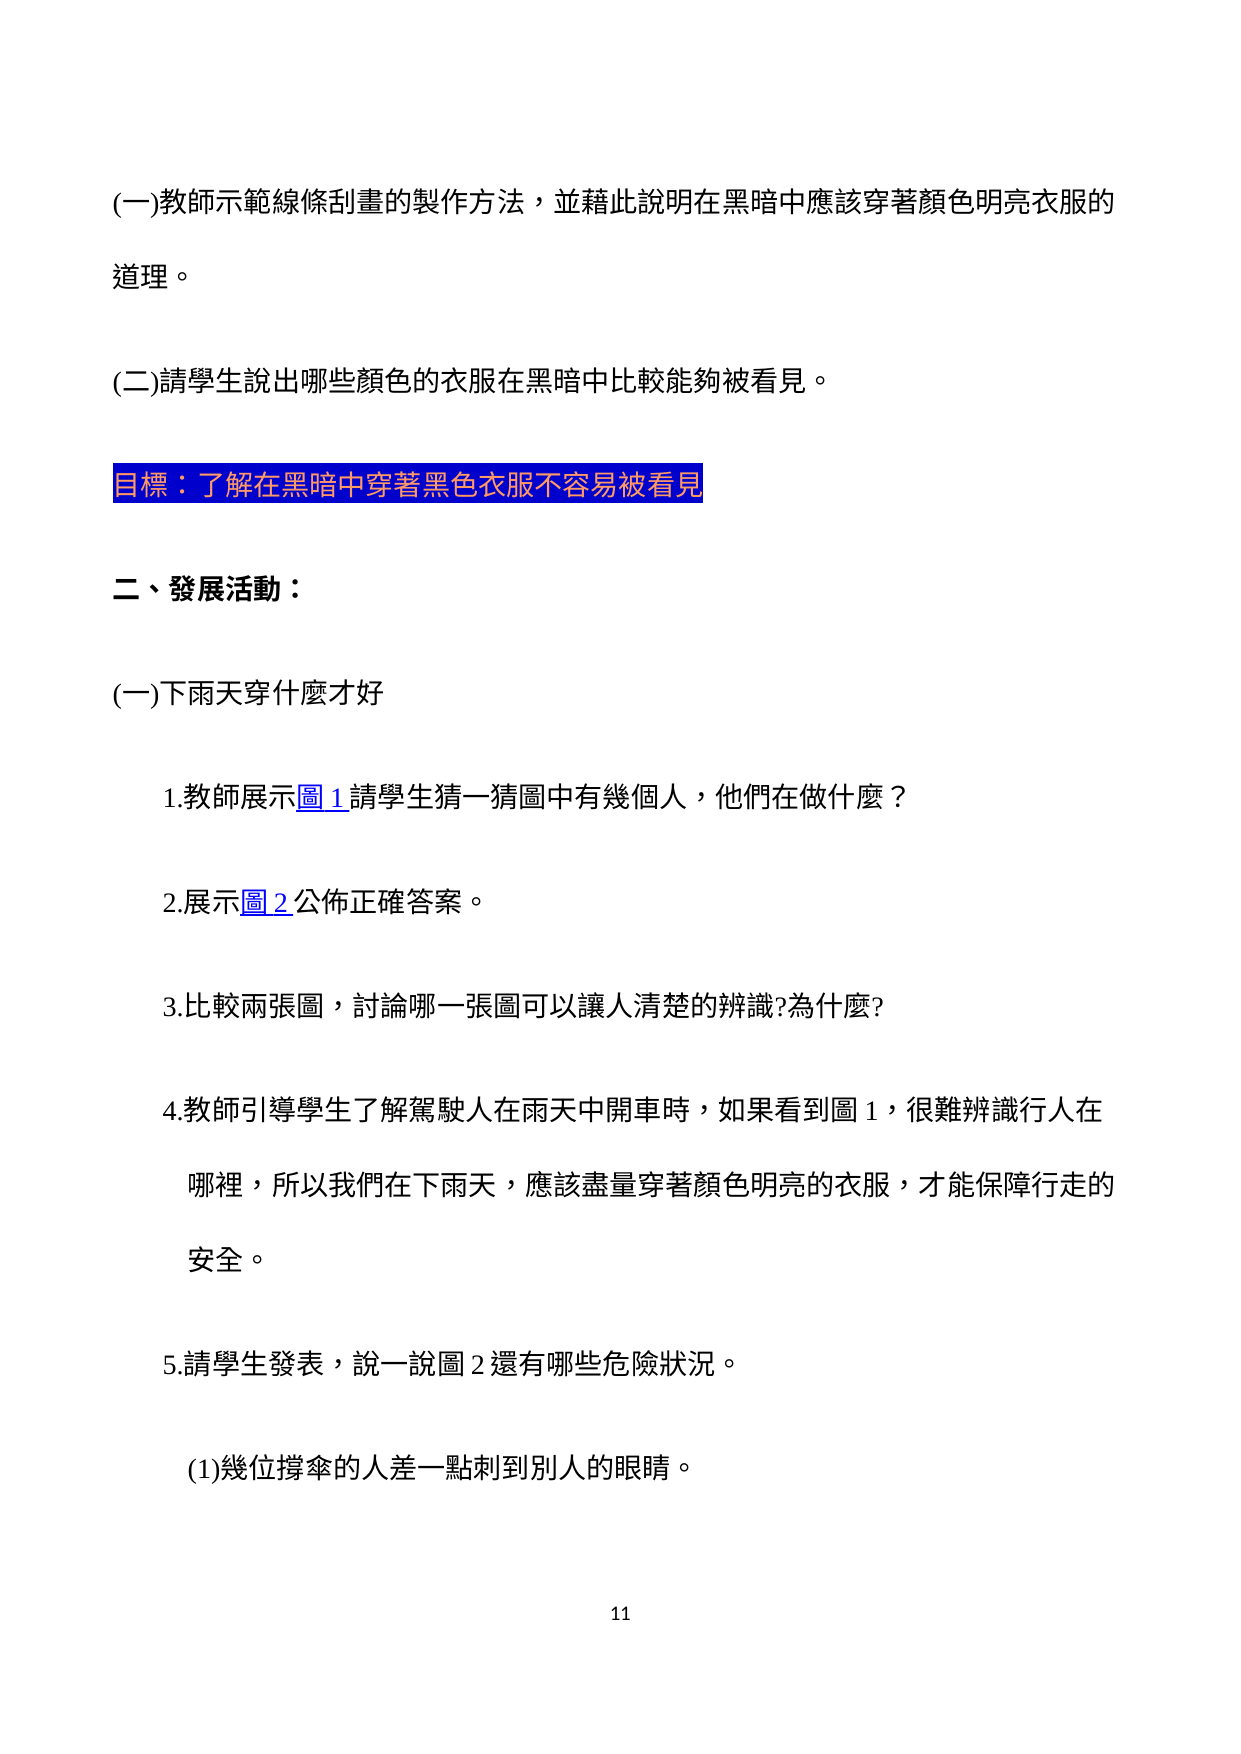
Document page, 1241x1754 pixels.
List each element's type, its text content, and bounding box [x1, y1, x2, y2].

text 5.請學生發表，說一說圖2還有哪些危險狀況。 [162, 1325, 1128, 1400]
text 2.展示圖2公佈正確答案。 [162, 862, 1128, 937]
text 3.比較兩張圖，討論哪一張圖可以讓人清楚的辨識?為什麼? [162, 967, 1128, 1042]
text 4.教師引導學生了解駕駛人在雨天中開車時，如果看到圖1，很難辨識行人在哪裡，所以我們在下雨天，應該盡量穿著顏色明亮的衣服，才能保障行走的安全。 [162, 1071, 1128, 1296]
text (一)教師示範線條刮畫的製作方法，並藉此說明在黑暗中應該穿著顏色明亮衣服的道理。 [112, 162, 1128, 312]
text 目標：了解在黑暗中穿著黑色衣服不容易被看見 [112, 446, 1128, 521]
text 二、發展活動： [112, 550, 1128, 625]
text (1)幾位撐傘的人差一點刺到別人的眼睛。 [187, 1429, 1128, 1504]
text (二)請學生說出哪些顏色的衣服在黑暗中比較能夠被看見。 [112, 342, 1128, 417]
text 1.教師展示圖1請學生猜一猜圖中有幾個人，他們在做什麼？ [162, 758, 1128, 833]
text (一)下雨天穿什麼才好 [112, 654, 1128, 729]
